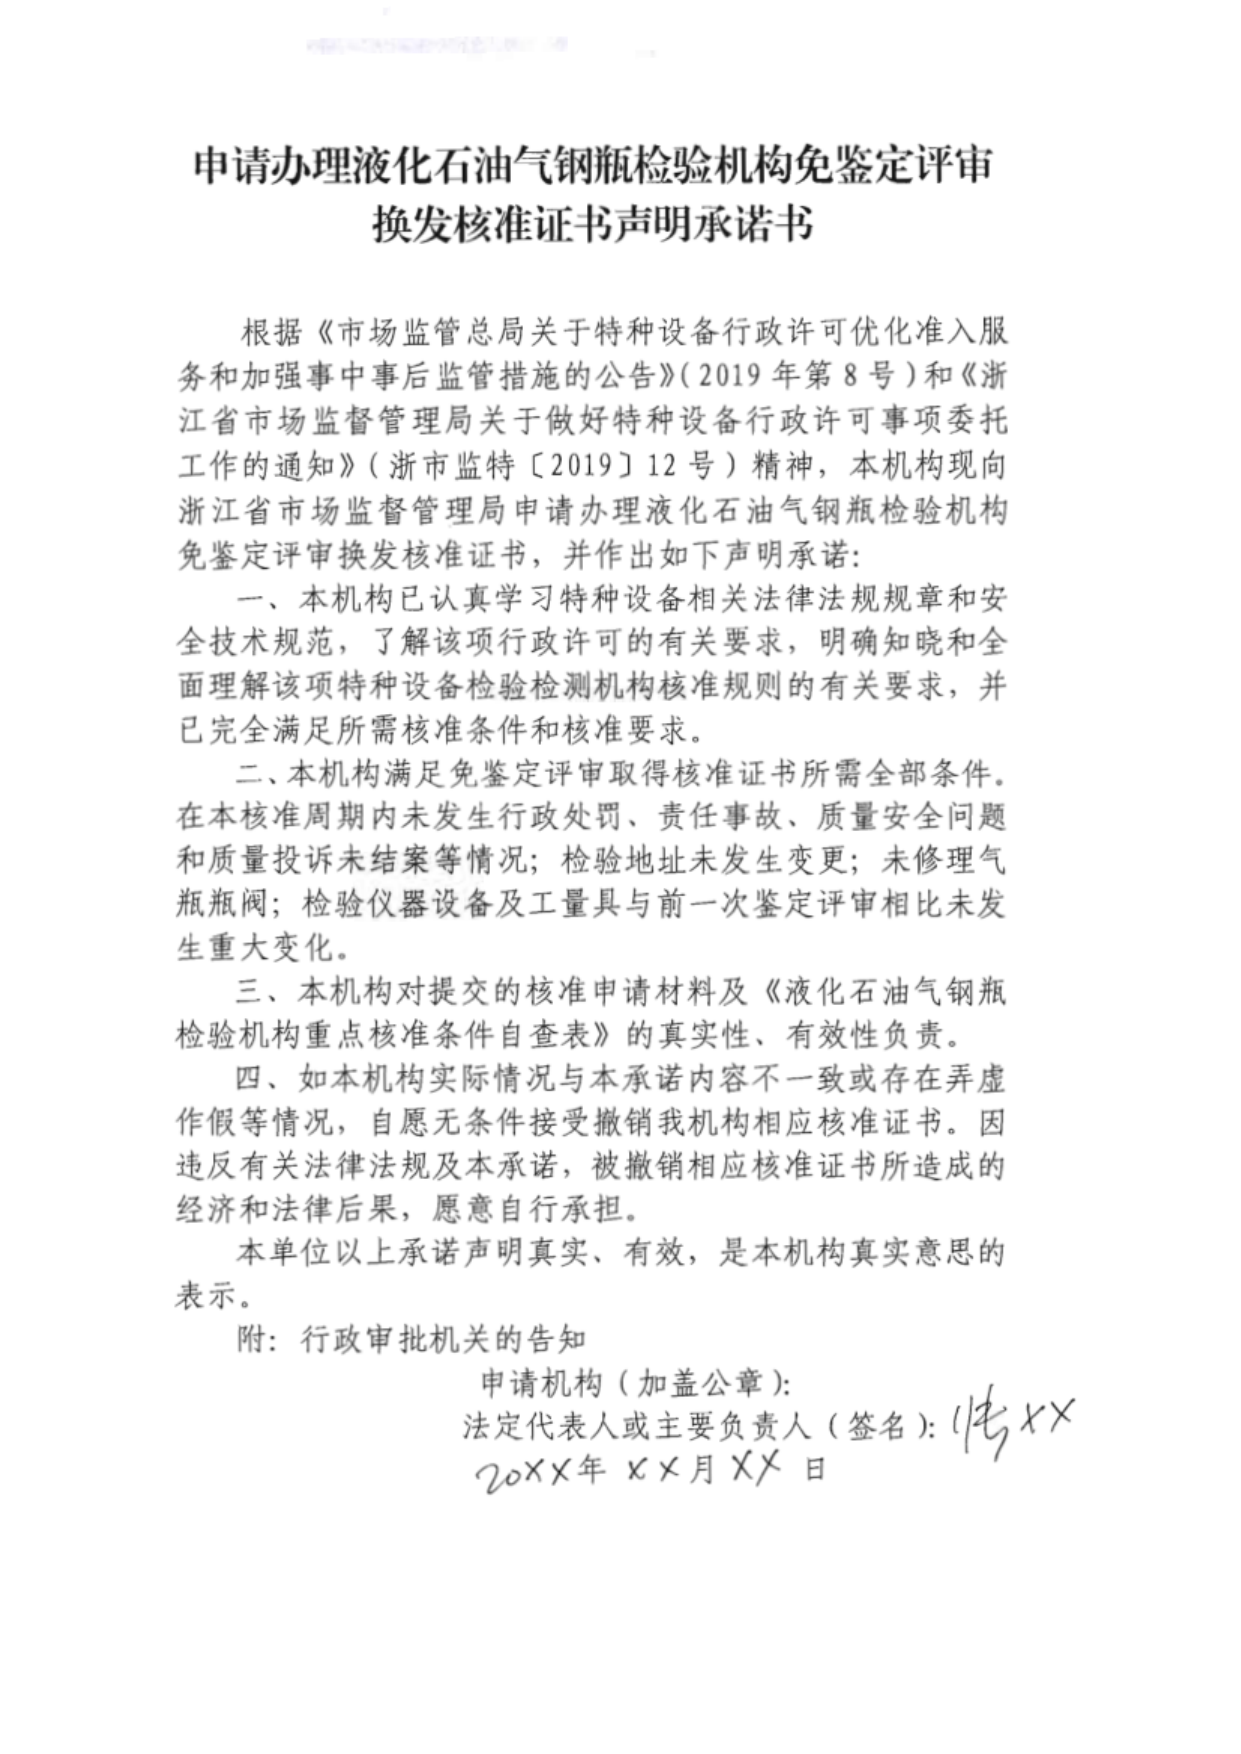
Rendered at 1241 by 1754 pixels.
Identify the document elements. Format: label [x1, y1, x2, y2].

picture [5, 0, 1164, 1663]
